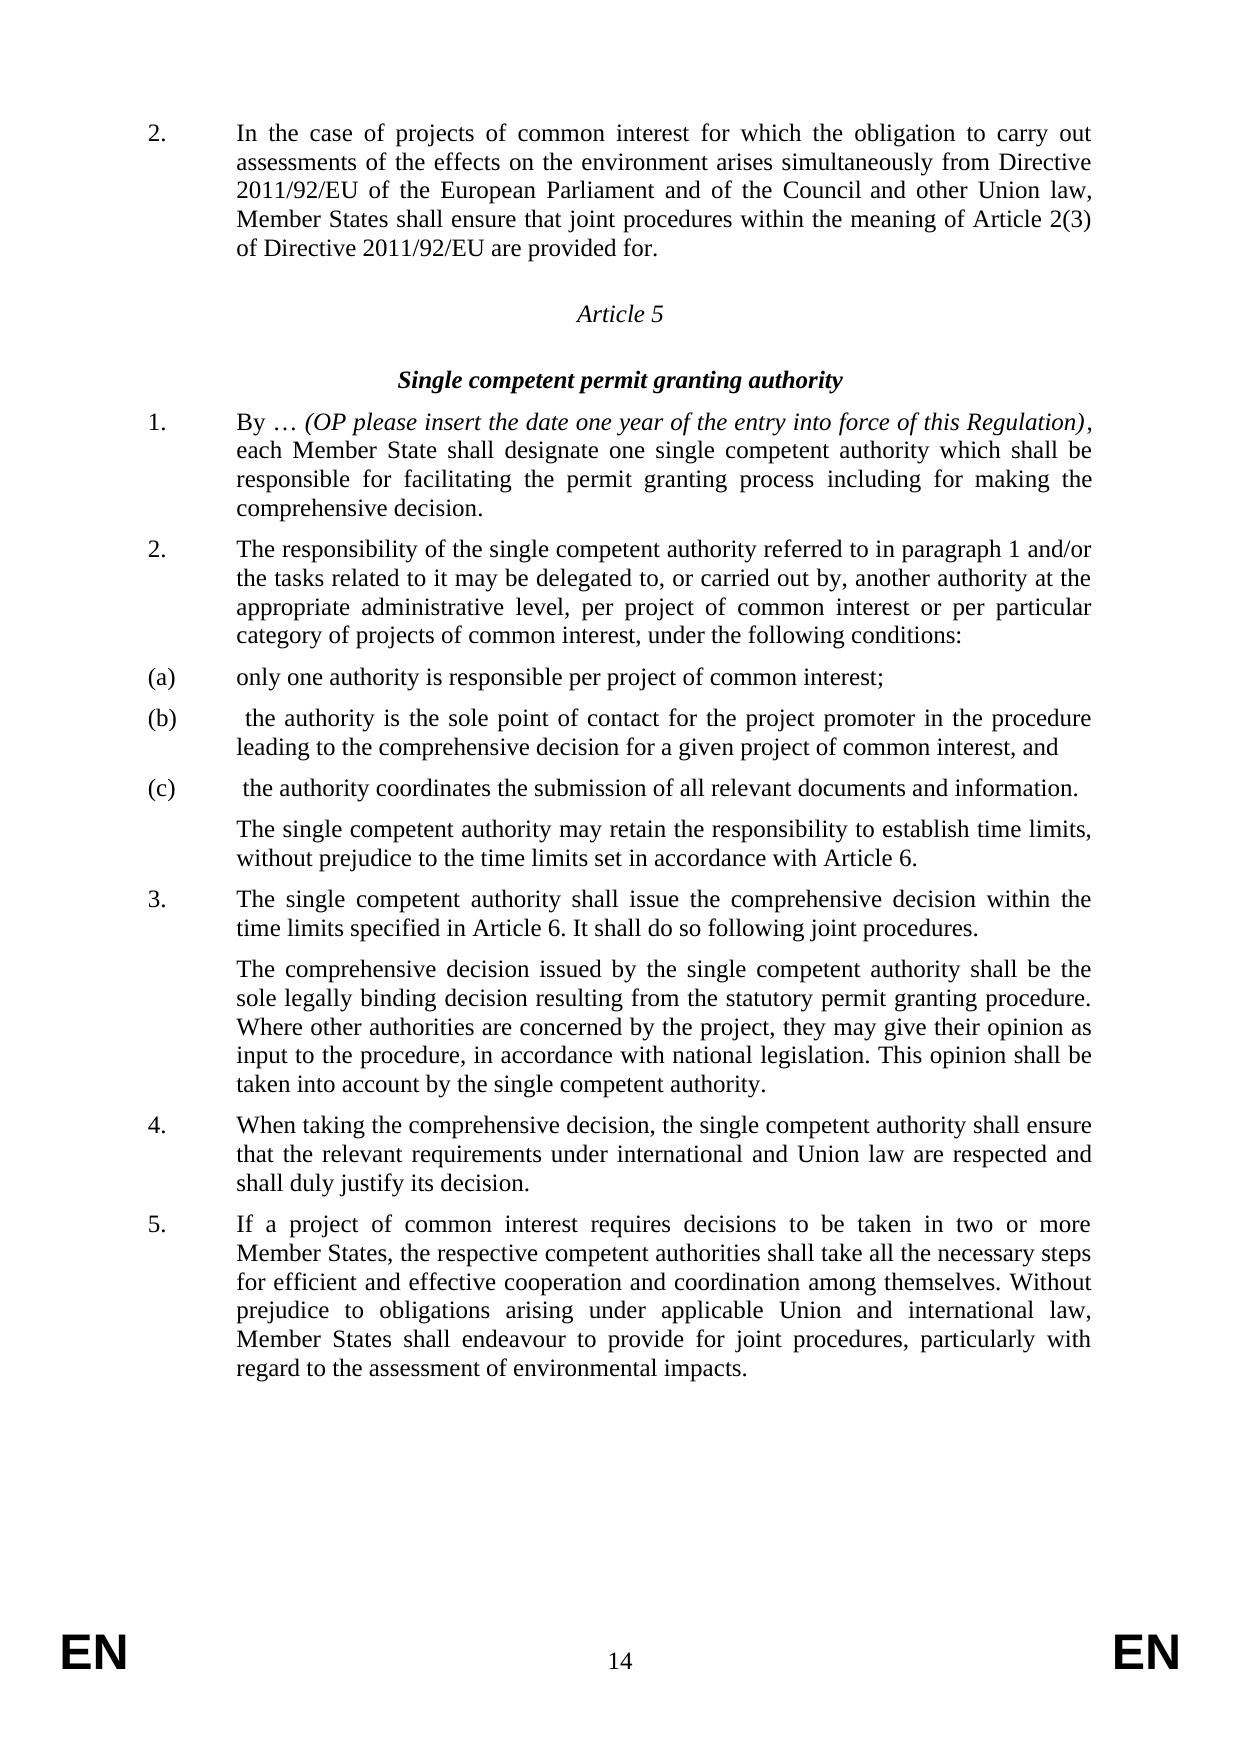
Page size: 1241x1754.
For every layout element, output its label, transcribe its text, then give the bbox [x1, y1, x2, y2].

text 2. The responsibility of the single competent authority referred to in paragraph 1 and/or the tasks related to it may be delegated to, or carried out by, another authority at the appropriate administrative level, per project of common interest or per particular category of projects of common interest, under the following conditions: [148, 534, 1093, 649]
text 3. The single competent authority shall issue the comprehensive decision within the time limits specified in Article 6. It shall do so following joint procedures. [148, 884, 1093, 942]
text (b) the authority is the sole point of contact for the project promoter in the procedure leading to the comprehensive decision for a given project of common interest, and [148, 703, 1093, 761]
text 5. If a project of common interest requires decisions to be taken in two or more Member States, the respective competent authorities shall take all the necessary steps for efficient and effective cooperation and coordination among themselves. Without prejudice to obligations arising under applicable Union and international law, Member States shall endeavour to provide for joint procedures, particularly with regard to the assessment of environmental impacts. [148, 1209, 1093, 1382]
text Single competent permit granting authority [148, 366, 1093, 394]
text 1. By … (OP please insert the date one year of the entry into force of this Regulation), each Member State shall designate one single competent authority which shall be responsible for facilitating the permit granting process including for making the comprehensive decision. [148, 407, 1093, 522]
text 2. In the case of projects of common interest for which the obligation to carry out assessments of the effects on the environment arises simultaneously from Directive 2011/92/EU of the European Parliament and of the Council and other Union law, Member States shall ensure that joint procedures within the meaning of Article 2(3) of Directive 2011/92/EU are provided for. [148, 118, 1093, 262]
text (c) the authority coordinates the submission of all relevant documents and information. [148, 773, 1093, 802]
text Article 5 [148, 299, 1093, 328]
text The comprehensive decision issued by the single competent authority shall be the sole legally binding decision resulting from the statutory permit granting procedure. Where other authorities are concerned by the project, they may give their opinion as input to the procedure, in accordance with national legislation. This opinion shall be taken into account by the single competent authority. [148, 954, 1093, 1098]
text The single competent authority may retain the responsibility to establish time limits, without prejudice to the time limits set in accordance with Article 6. [236, 814, 1093, 872]
text (a) only one authority is responsible per project of common interest; [148, 662, 1093, 691]
text 4. When taking the comprehensive decision, the single competent authority shall ensure that the relevant requirements under international and Union law are respected and shall duly justify its decision. [148, 1111, 1093, 1197]
